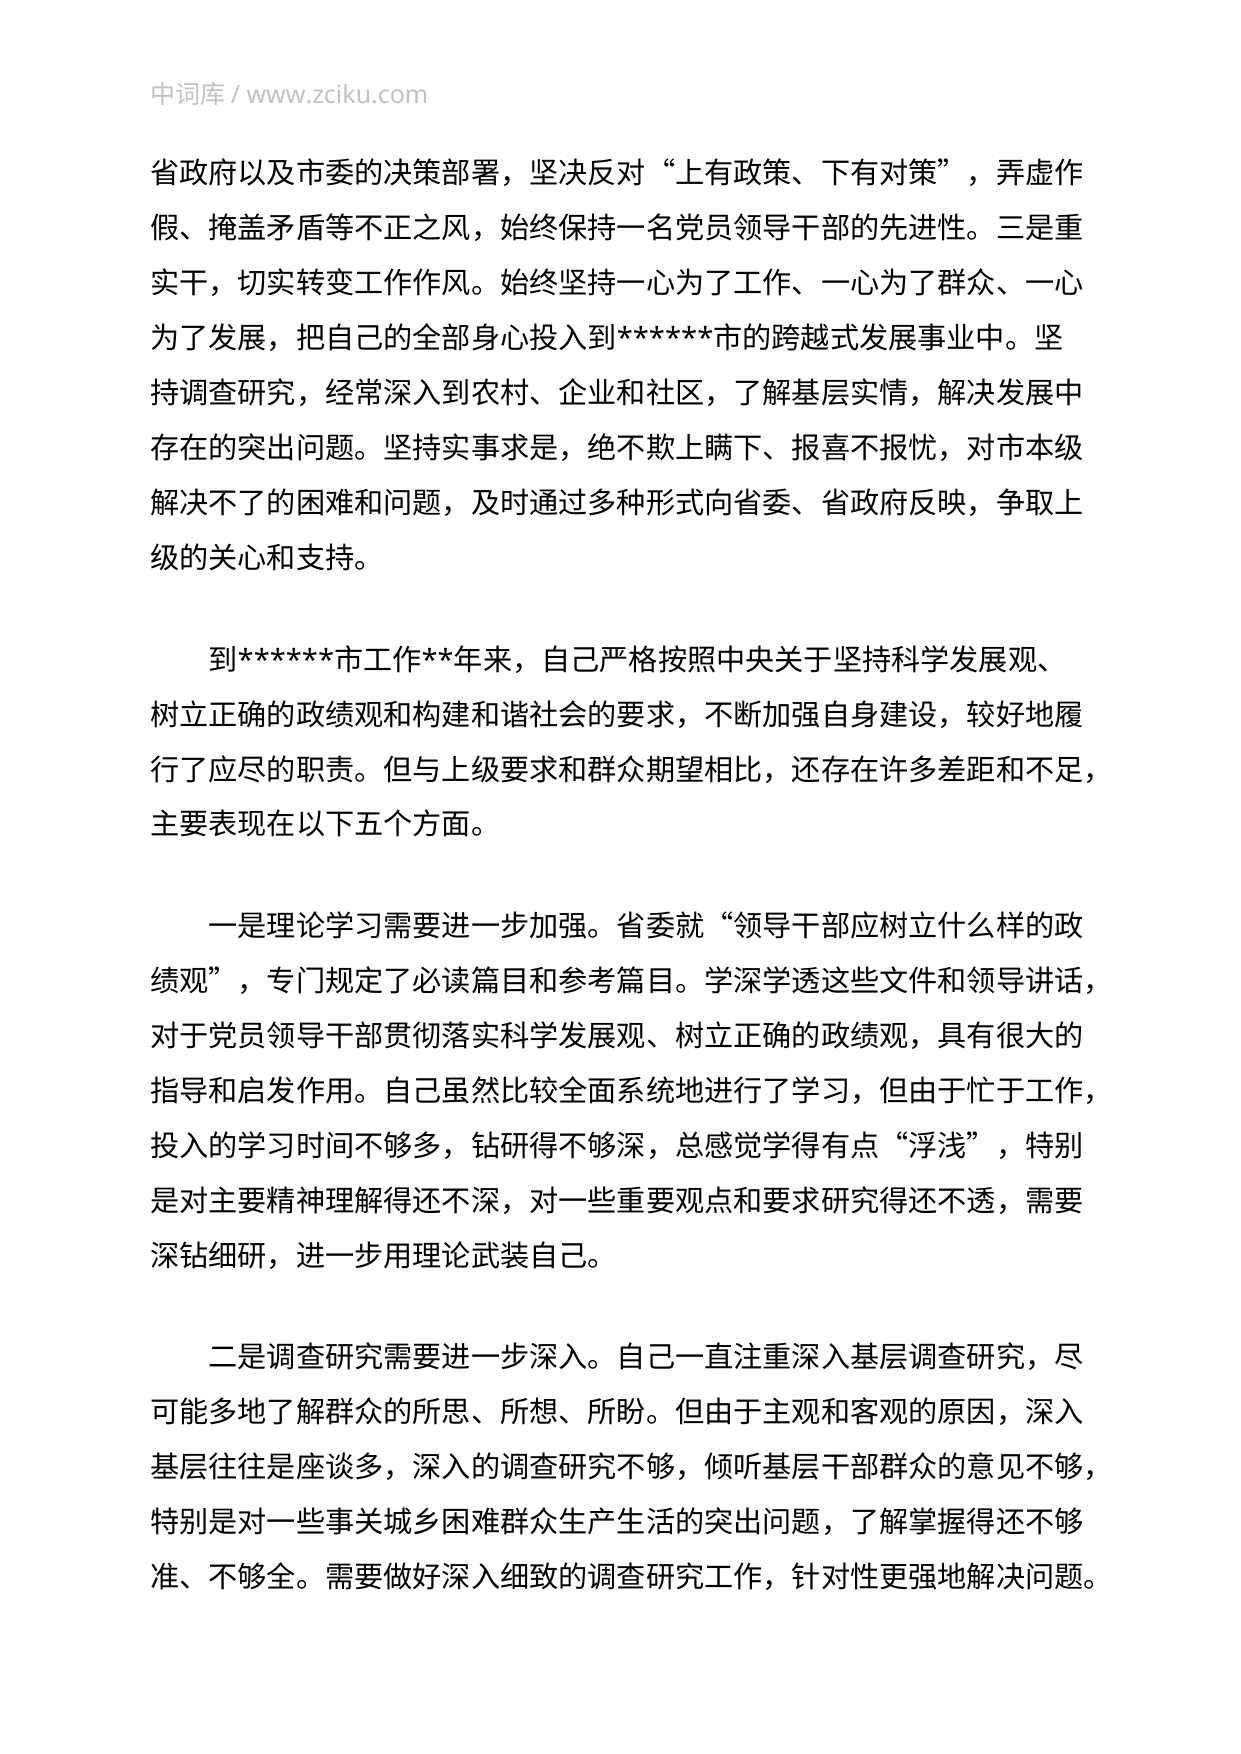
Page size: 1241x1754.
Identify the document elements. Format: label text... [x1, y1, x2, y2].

text 一是理论学习需要进一步加强。省委就“领导干部应树立什么样的政绩观”，专门规定了必读篇目和参考篇目。学深学透这些文件和领导讲话，对于党员领导干部贯彻落实科学发展观、树立正确的政绩观，具有很大的指导和启发作用。自己虽然比较全面系统地进行了学习，但由于忙于工作，投入的学习时间不够多，钻研得不够深，总感觉学得有点“浮浅”，特别是对主要精神理解得还不深，对一些重要观点和要求研究得还不透，需要深钻细研，进一步用理论武装自己。 [150, 903, 1090, 1274]
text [150, 150, 1090, 577]
text 二是调查研究需要进一步深入。自己一直注重深入基层调查研究，尽可能多地了解群众的所思、所想、所盼。但由于主观和客观的原因，深入基层往往是座谈多，深入的调查研究不够，倾听基层干部群众的意见不够，特别是对一些事关城乡困难群众生产生活的突出问题，了解掌握得还不够准、不够全。需要做好深入细致的调查研究工作，针对性更强地解决问题。 [150, 1334, 1090, 1596]
text 到******市工作**年来，自己严格按照中央关于坚持科学发展观、树立正确的政绩观和构建和谐社会的要求，不断加强自身建设，较好地履行了应尽的职责。但与上级要求和群众期望相比，还存在许多差距和不足，主要表现在以下五个方面。 [150, 636, 1090, 843]
